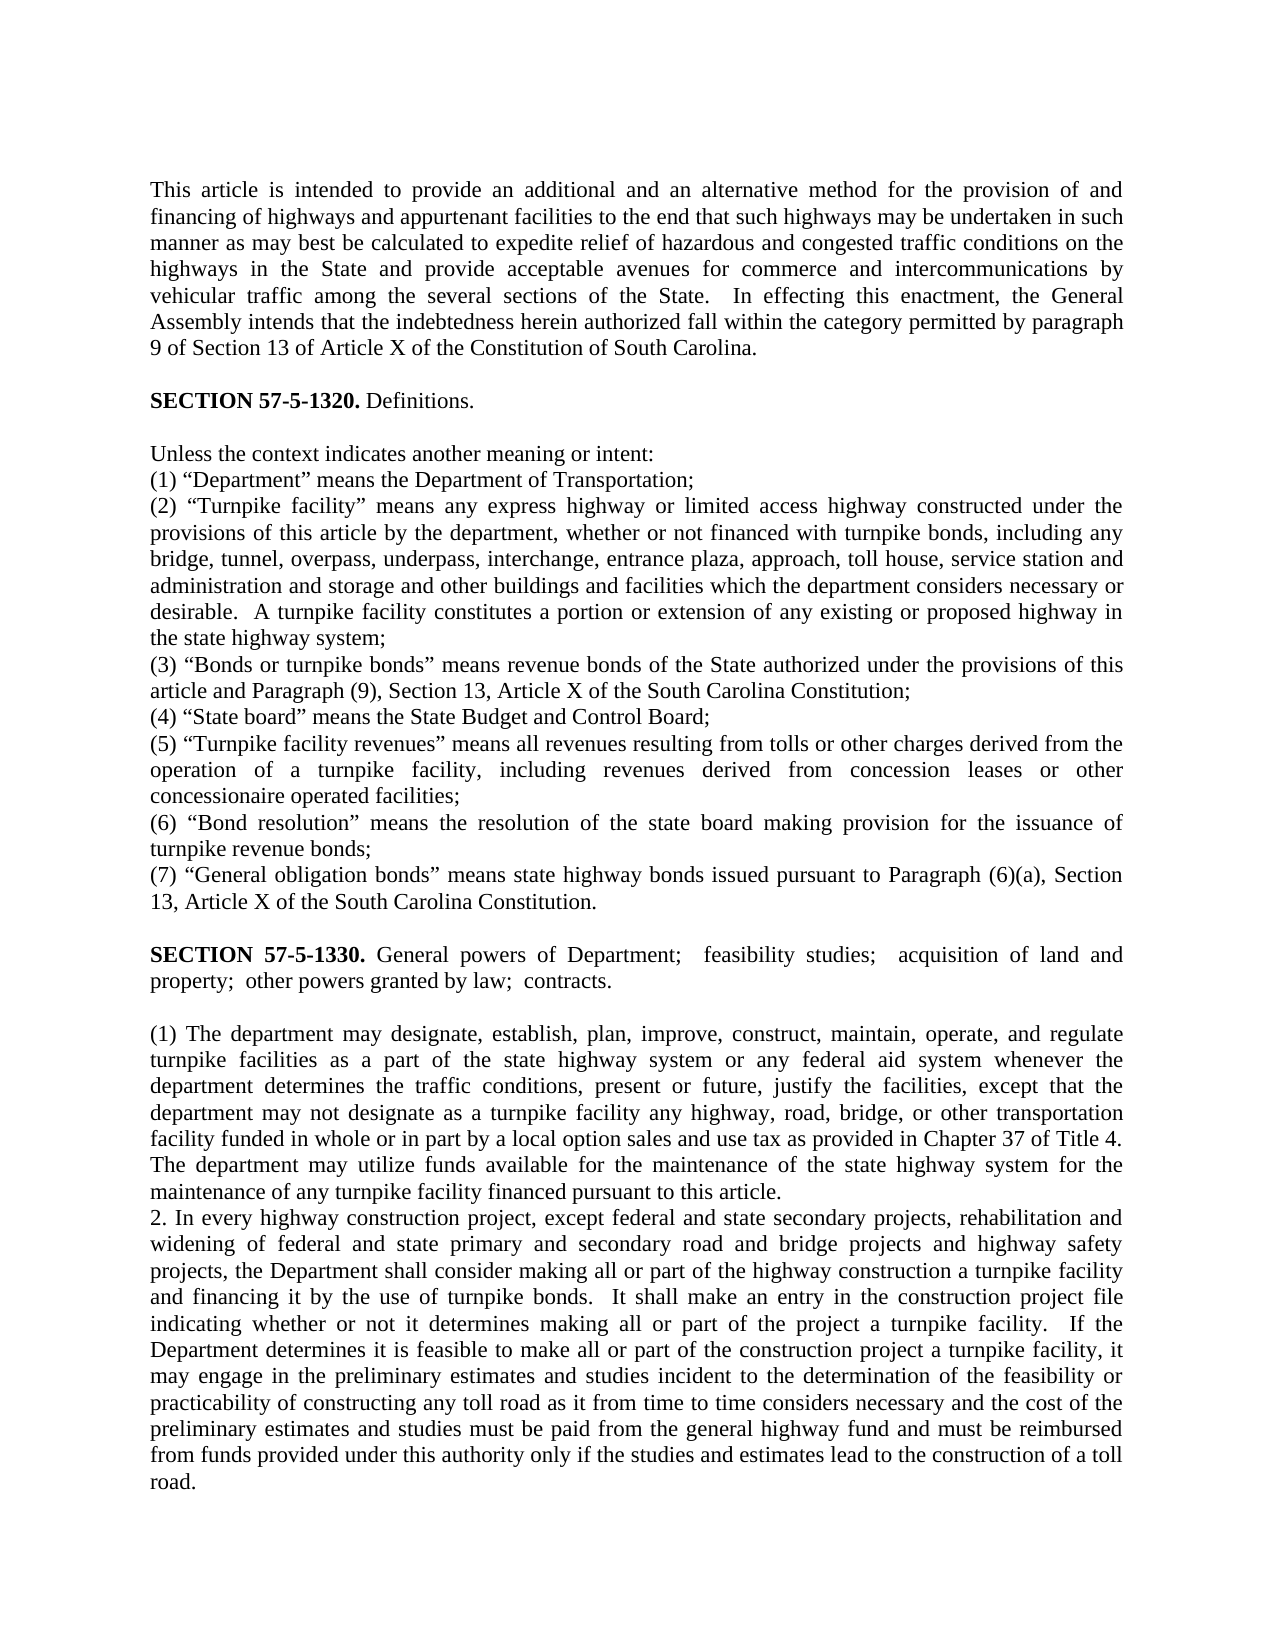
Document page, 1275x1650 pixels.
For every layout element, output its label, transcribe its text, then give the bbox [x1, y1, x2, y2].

text SECTION 57-5-1330. General powers of Department; feasibility studies; acquisition of land and property; other powers granted by law; contracts. [150, 941, 1125, 993]
text (1) The department may designate, establish, plan, improve, construct, maintain, operate, and regulate turnpike facilities as a part of the state highway system or any federal aid system whenever the department determines the traffic conditions, present or future, justify the facilities, except that the department may not designate as a turnpike facility any highway, road, bridge, or other transportation facility funded in whole or in part by a local option sales and use tax as provided in Chapter 37 of Title 4. The department may utilize funds available for the maintenance of the state highway system for the maintenance of any turnpike facility financed pursuant to this article. [150, 1020, 1125, 1204]
text This article is intended to provide an additional and an alternative method for the provision of and financing of highways and appurtenant facilities to the end that such highways may be undertaken in such manner as may best be calculated to expedite relief of hazardous and congested traffic conditions on the highways in the State and provide acceptable avenues for commerce and intercommunications by vehicular traffic among the several sections of the State. In effecting this enactment, the General Assembly intends that the indebtedness herein authorized fall within the category permitted by paragraph 9 of Section 13 of Article X of the Constitution of South Carolina. [150, 176, 1125, 361]
text (2) “Turnpike facility” means any express highway or limited access highway constructed under the provisions of this article by the department, whether or not financed with turnpike bonds, including any bridge, tunnel, overpass, underpass, interchange, entrance plaza, approach, toll house, service station and administration and storage and other buildings and facilities which the department considers necessary or desirable. A turnpike facility constitutes a portion or extension of any existing or proposed highway in the state highway system; [150, 493, 1125, 651]
text (4) “State board” means the State Budget and Control Board; [150, 703, 1125, 730]
text Unless the context indicates another meaning or intent: [150, 440, 1125, 466]
text (5) “Turnpike facility revenues” means all revenues resulting from tolls or other charges derived from the operation of a turnpike facility, including revenues derived from concession leases or other concessionaire operated facilities; [150, 730, 1125, 809]
text (6) “Bond resolution” means the resolution of the state board making provision for the issuance of turnpike revenue bonds; [150, 809, 1125, 862]
text (7) “General obligation bonds” means state highway bonds issued pursuant to Paragraph (6)(a), Section 13, Article X of the South Carolina Constitution. [150, 862, 1125, 914]
text 2. In every highway construction project, except federal and state secondary projects, rehabilitation and widening of federal and state primary and secondary road and bridge projects and highway safety projects, the Department shall consider making all or part of the highway construction a turnpike facility and financing it by the use of turnpike bonds. It shall make an entry in the construction project file indicating whether or not it determines making all or part of the project a turnpike facility. If the Department determines it is feasible to make all or part of the construction project a turnpike facility, it may engage in the preliminary estimates and studies incident to the determination of the feasibility or practicability of constructing any toll road as it from time to time considers necessary and the cost of the preliminary estimates and studies must be paid from the general highway fund and must be reimbursed from funds provided under this authority only if the studies and estimates lead to the construction of a toll road. [150, 1204, 1125, 1494]
text (3) “Bonds or turnpike bonds” means revenue bonds of the State authorized under the provisions of this article and Paragraph (9), Section 13, Article X of the South Carolina Constitution; [150, 651, 1125, 703]
text SECTION 57-5-1320. Definitions. [150, 387, 1125, 413]
text (1) “Department” means the Department of Transportation; [150, 466, 1125, 493]
